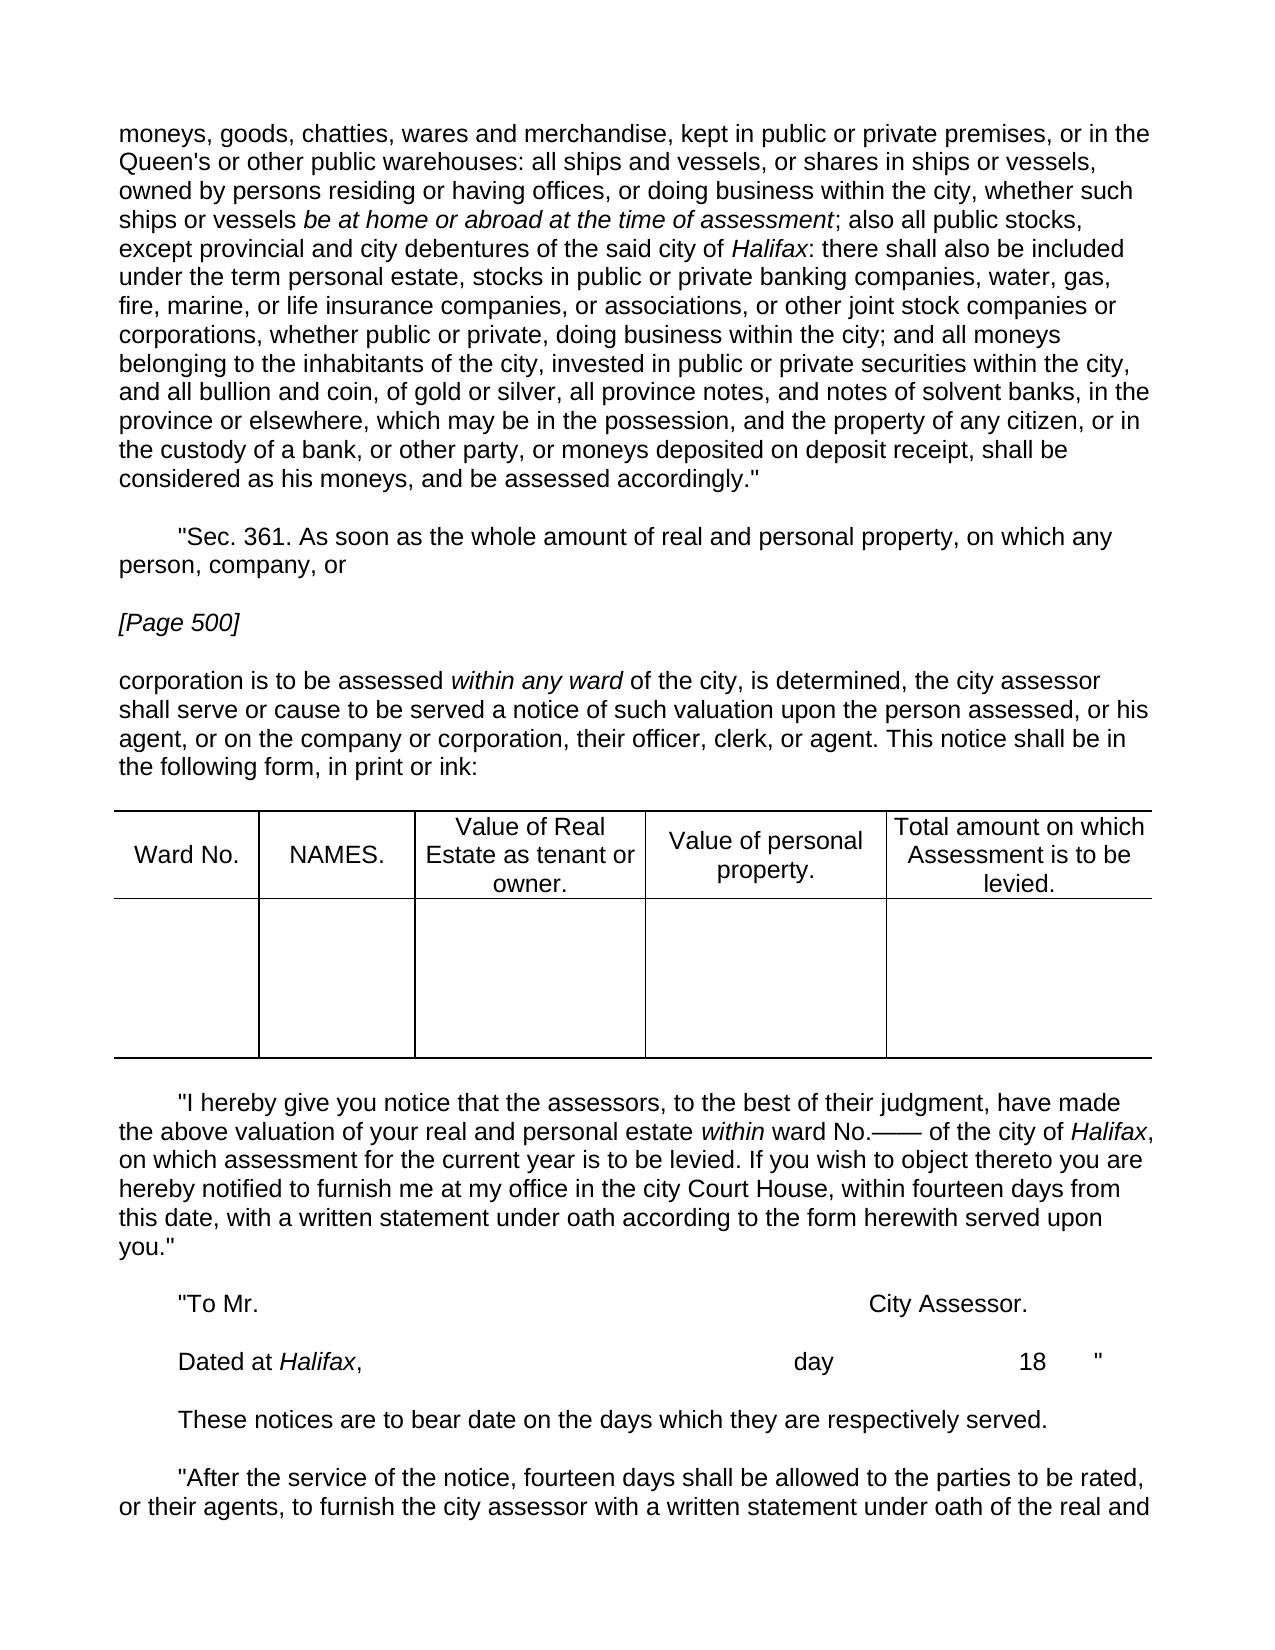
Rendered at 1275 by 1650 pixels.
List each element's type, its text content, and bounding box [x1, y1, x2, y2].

text These notices are to bear date on the days which they are respectively served. [118, 1405, 1156, 1434]
table_cell [887, 899, 1152, 1057]
table_cell [646, 899, 886, 1057]
table_header Total amount on which Assessment is to be levied. [887, 812, 1152, 898]
text "To Mr. City Assessor. [118, 1289, 1156, 1318]
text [118, 1463, 1156, 1521]
table_header Value of personal property. [646, 812, 886, 898]
text [Page 500] [118, 608, 1156, 637]
text "Sec. 361. As soon as the whole amount of real and personal property, on which any person, company, or [118, 521, 1156, 579]
text corporation is to be assessed within any ward of the city, is determined, the city assessor shall serve or cause to be served a notice of such valuation upon the person assessed, or his agent, or on the company or corporation, their officer, clerk, or agent. This notice shall be in the following form, in print or ink: [118, 666, 1156, 781]
table_header NAMES. [260, 812, 414, 898]
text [118, 118, 1156, 492]
table_cell [416, 899, 645, 1057]
table_header Value of Real Estate as tenant or owner. [416, 812, 645, 898]
text Dated at Halifax, day 18 " [118, 1347, 1156, 1376]
table_header Ward No. [114, 812, 258, 898]
table_cell [114, 899, 258, 1057]
table_cell [260, 899, 414, 1057]
text "I hereby give you notice that the assessors, to the best of their judgment, have made the above valuation of your real and personal estate within ward No.—— of the city of Halifax, on which assessment for the current year is to be levied. If you wish to object thereto you are hereby notified to furnish me at my office in the city Court House, within fourteen days from this date, with a written statement under oath according to the form herewith served upon you." [118, 1088, 1156, 1260]
